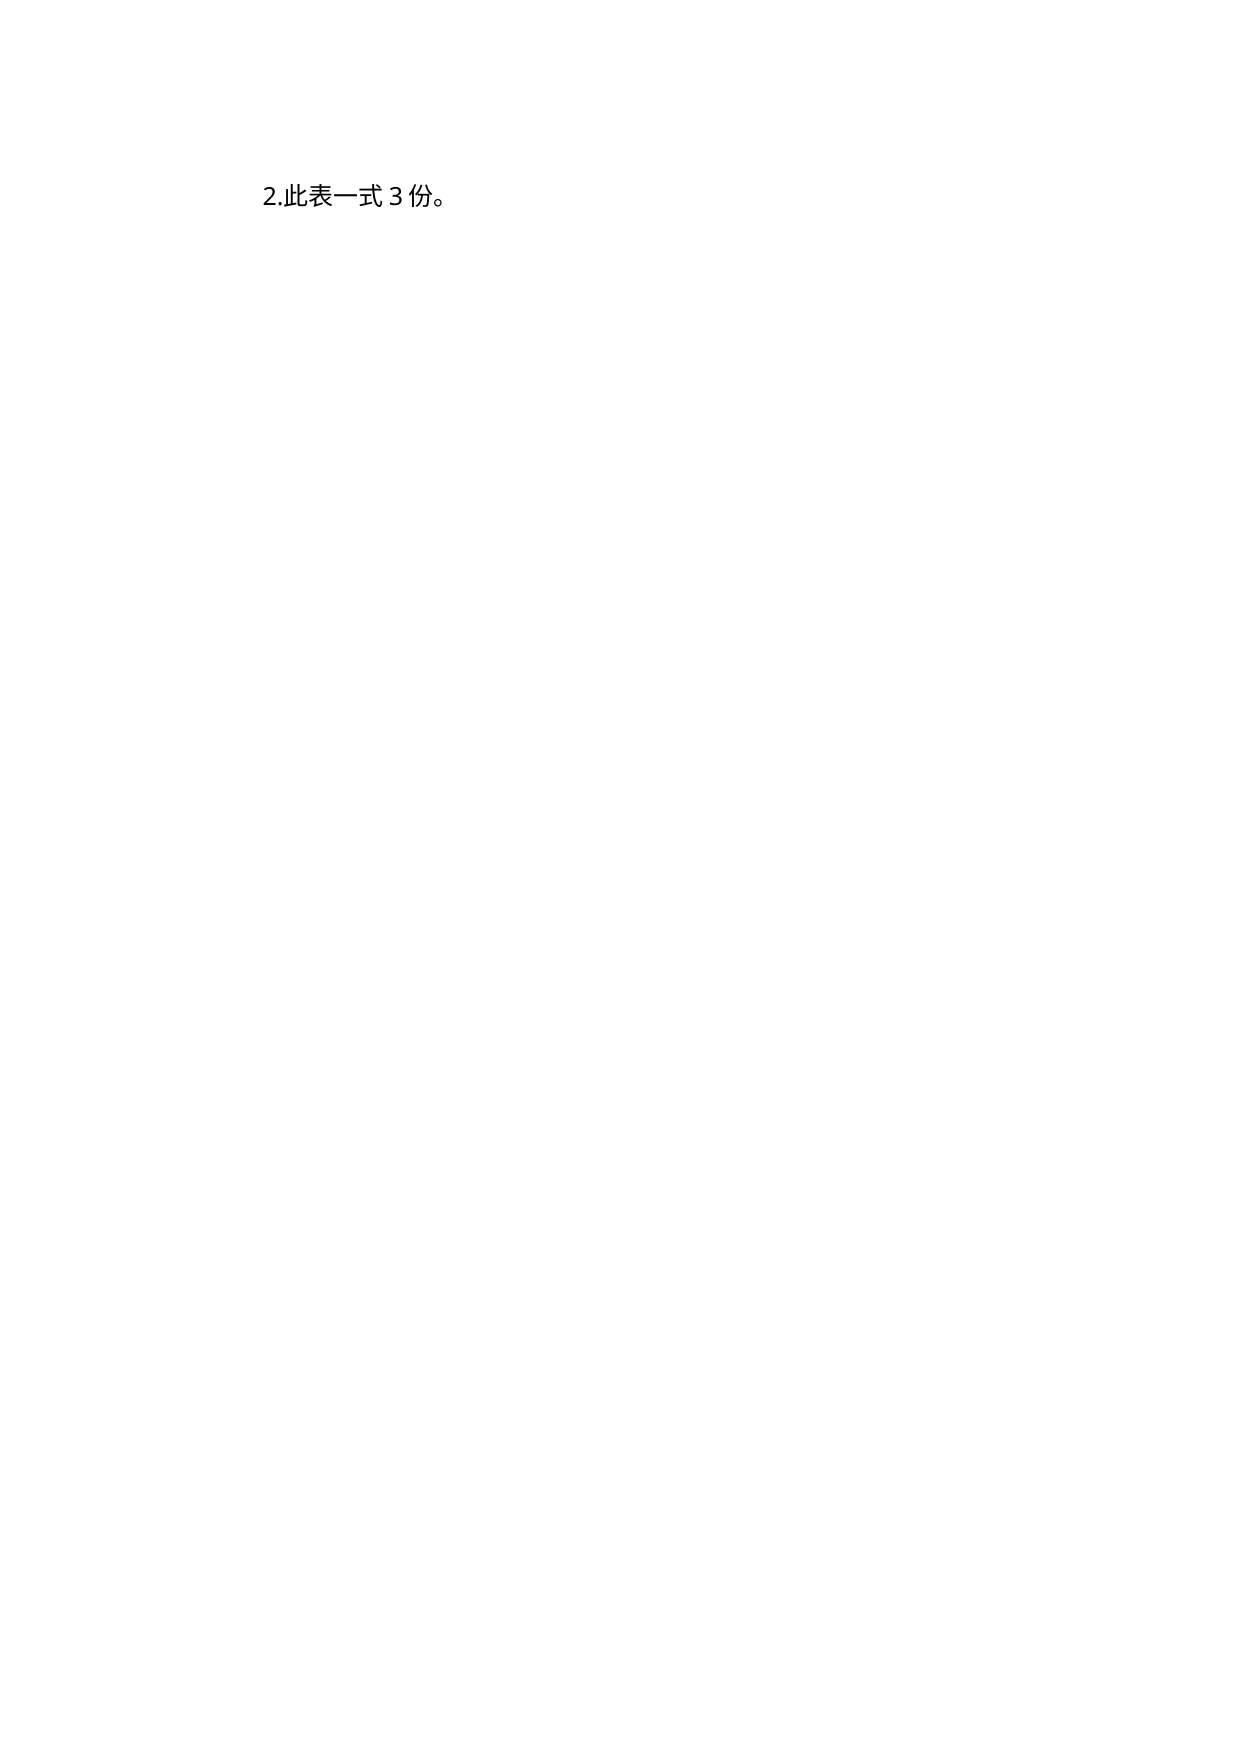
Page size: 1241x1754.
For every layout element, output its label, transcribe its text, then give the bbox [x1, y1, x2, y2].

text 2.此表一式3份。 [187, 162, 1053, 227]
